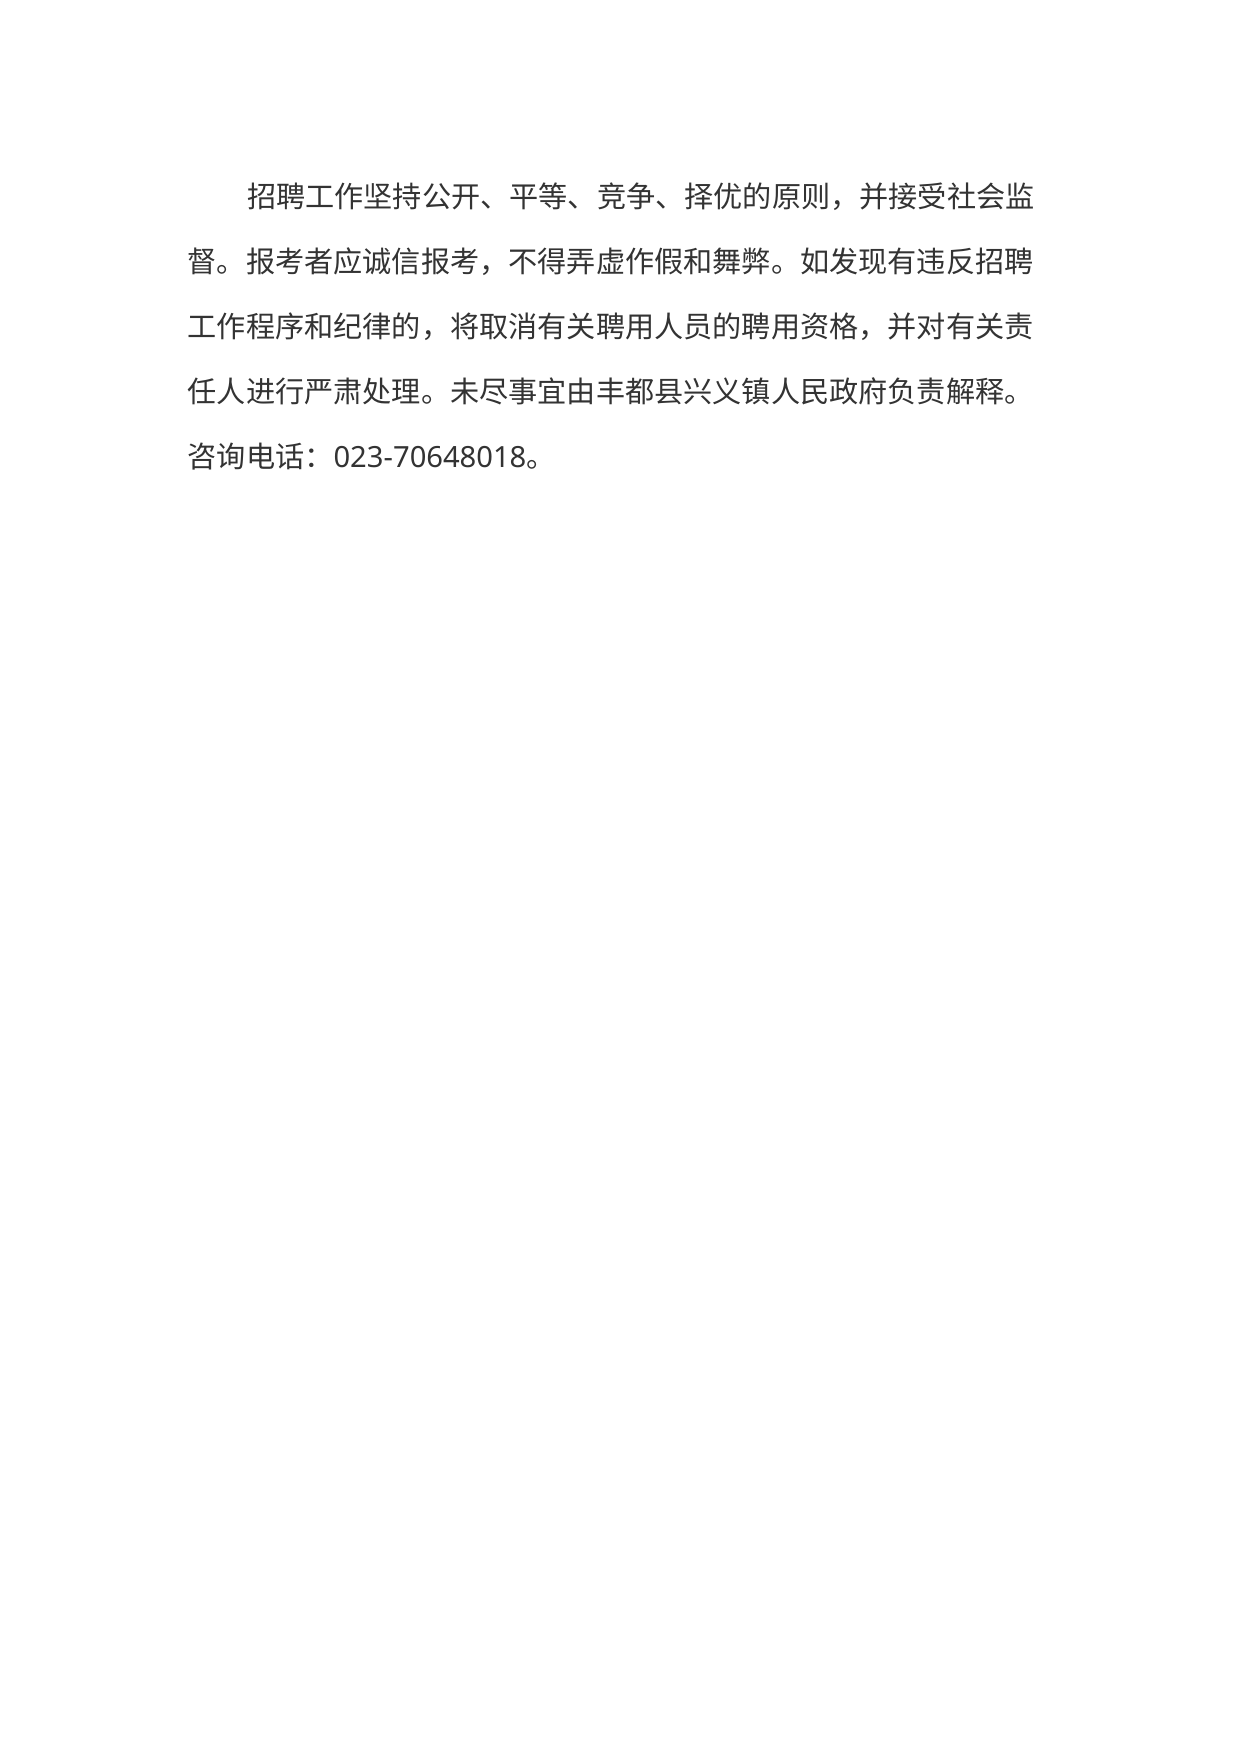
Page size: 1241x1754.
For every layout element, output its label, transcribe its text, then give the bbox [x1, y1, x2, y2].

text 招聘工作坚持公开、平等、竞争、择优的原则，并接受社会监督。报考者应诚信报考，不得弄虚作假和舞弊。如发现有违反招聘工作程序和纪律的，将取消有关聘用人员的聘用资格，并对有关责任人进行严肃处理。未尽事宜由丰都县兴义镇人民政府负责解释。咨询电话：023-70648018。 [187, 162, 1053, 487]
